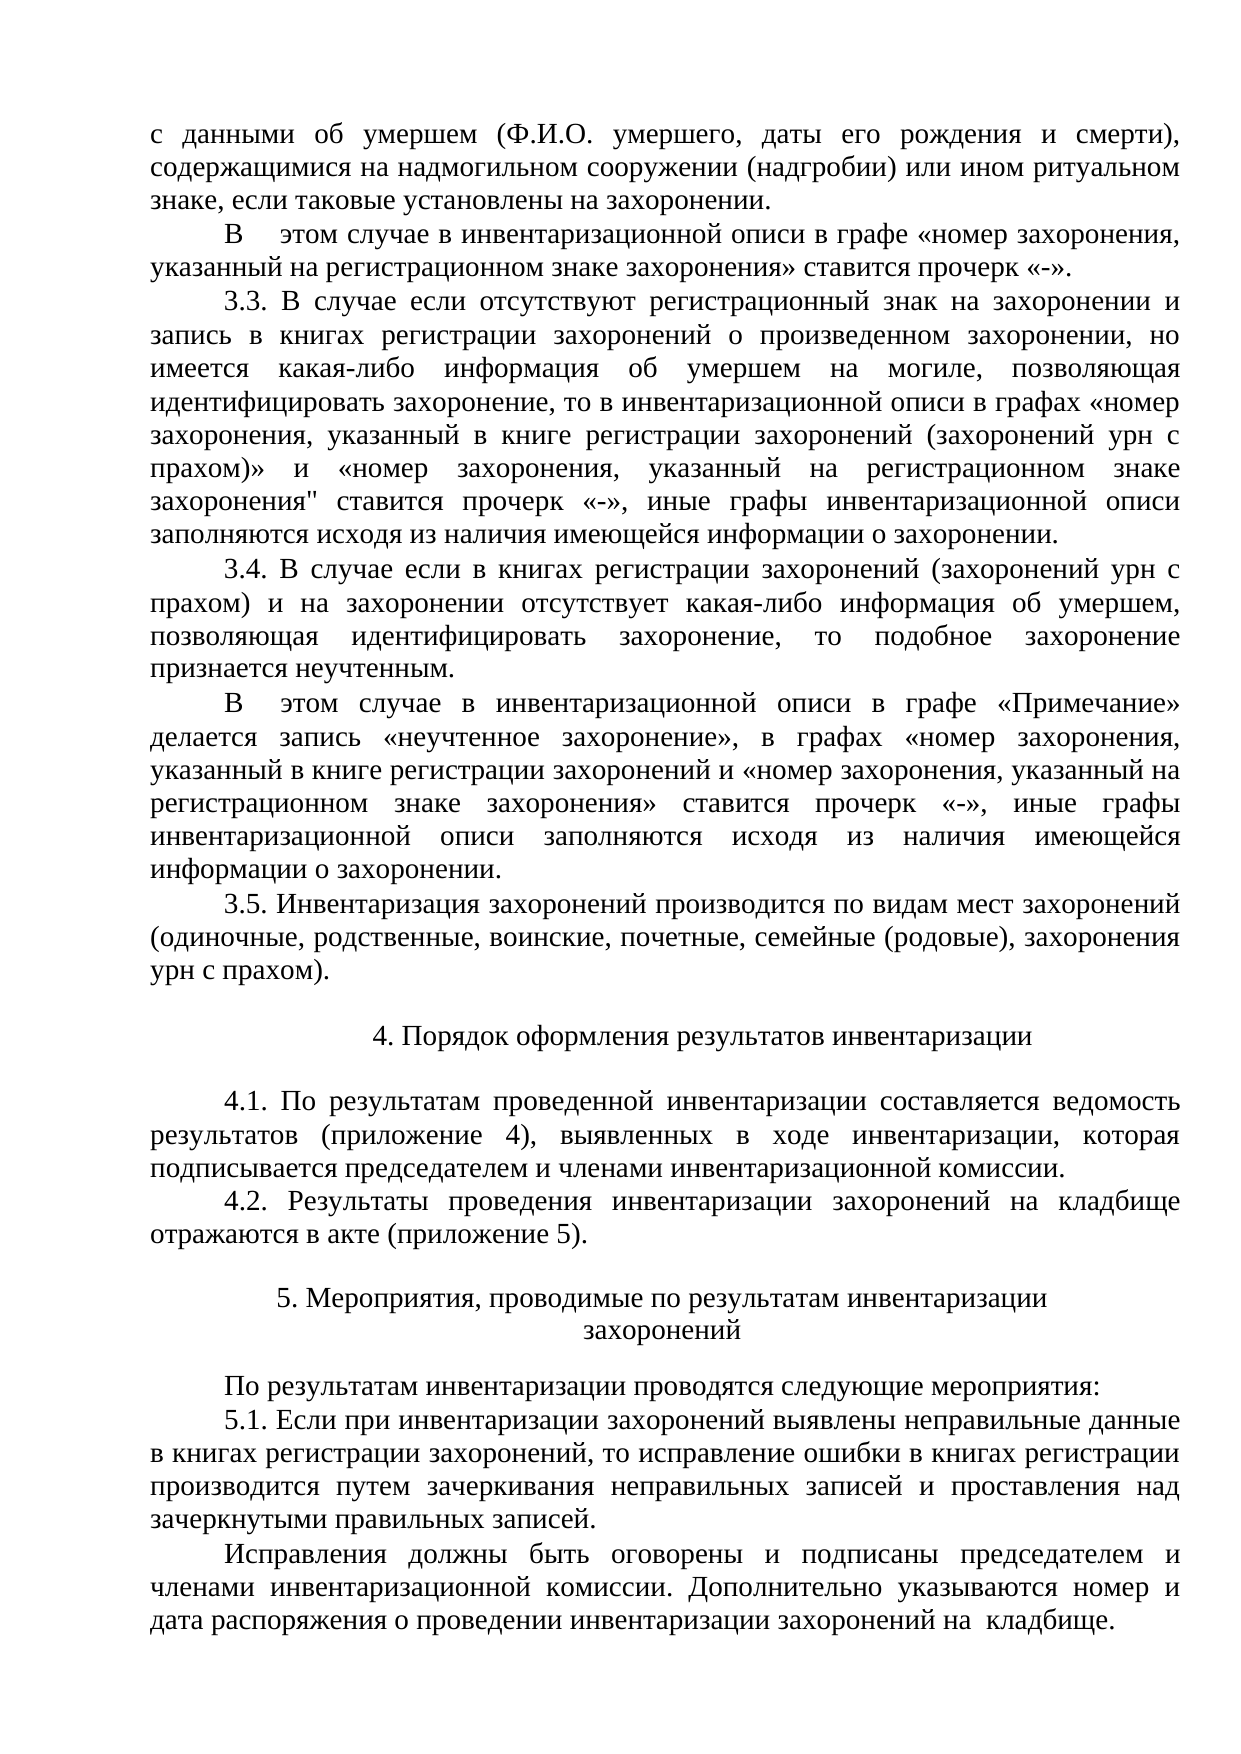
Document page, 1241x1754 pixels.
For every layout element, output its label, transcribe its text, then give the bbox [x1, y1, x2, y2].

text Исправления должны быть оговорены и подписаны председателем и членами инвентаризационной комиссии. Дополнительно указываются номер и дата распоряжения о проведении инвентаризации захоронений на кладбище. [150, 1537, 1181, 1636]
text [150, 117, 1181, 216]
text 4.1. По результатам проведенной инвентаризации составляется ведомость результатов (приложение 4), выявленных в ходе инвентаризации, которая подписывается председателем и членами инвентаризационной комиссии. [150, 1084, 1181, 1183]
list этом случае в инвентаризационной описи в графе «Примечание» делается запись «неучтенное захоронение», в графах «номер захоронения, указанный в книге регистрации захоронений и «номер захоронения, указанный на регистрационном знаке захоронения» ставится прочерк «-», иные графы инвентаризационной описи заполняются исходя из наличия имеющейся информации о захоронении. [150, 686, 1181, 885]
text 4.2. Результаты проведения инвентаризации захоронений на кладбище отражаются в акте (приложение 5). [150, 1185, 1181, 1250]
text 5. Мероприятия, проводимые по результатам инвентаризации захоронений [224, 1282, 1100, 1346]
text 3.3. В случае если отсутствуют регистрационный знак на захоронении и запись в книгах регистрации захоронений о произведенном захоронении, но имеется какая-либо информация об умершем на могиле, позволяющая идентифицировать захоронение, то в инвентаризационной описи в графах «номер захоронения, указанный в книге регистрации захоронений (захоронений урн с прахом)» и «номер захоронения, указанный на регистрационном знаке захоронения" ставится прочерк «-», иные графы инвентаризационной описи заполняются исходя из наличия имеющейся информации о захоронении. [150, 284, 1181, 550]
text 3.4. В случае если в книгах регистрации захоронений (захоронений урн с прахом) и на захоронении отсутствует какая-либо информация об умершем, позволяющая идентифицировать захоронение, то подобное захоронение признается неучтенным. [150, 552, 1181, 684]
text По результатам инвентаризации проводятся следующие мероприятия: [150, 1368, 1181, 1402]
text 3.5. Инвентаризация захоронений производится по видам мест захоронений (одиночные, родственные, воинские, почетные, семейные (родовые), захоронения урн с прахом). [150, 887, 1181, 985]
list этом случае в инвентаризационной описи в графе «номер захоронения, указанный на регистрационном знаке захоронения» ставится прочерк «-». [150, 217, 1181, 282]
text 4. Порядок оформления результатов инвентаризации [224, 1018, 1181, 1051]
text 5.1. Если при инвентаризации захоронений выявлены неправильные данные в книгах регистрации захоронений, то исправление ошибки в книгах регистрации производится путем зачеркивания неправильных записей и проставления над зачеркнутыми правильных записей. [150, 1403, 1181, 1535]
